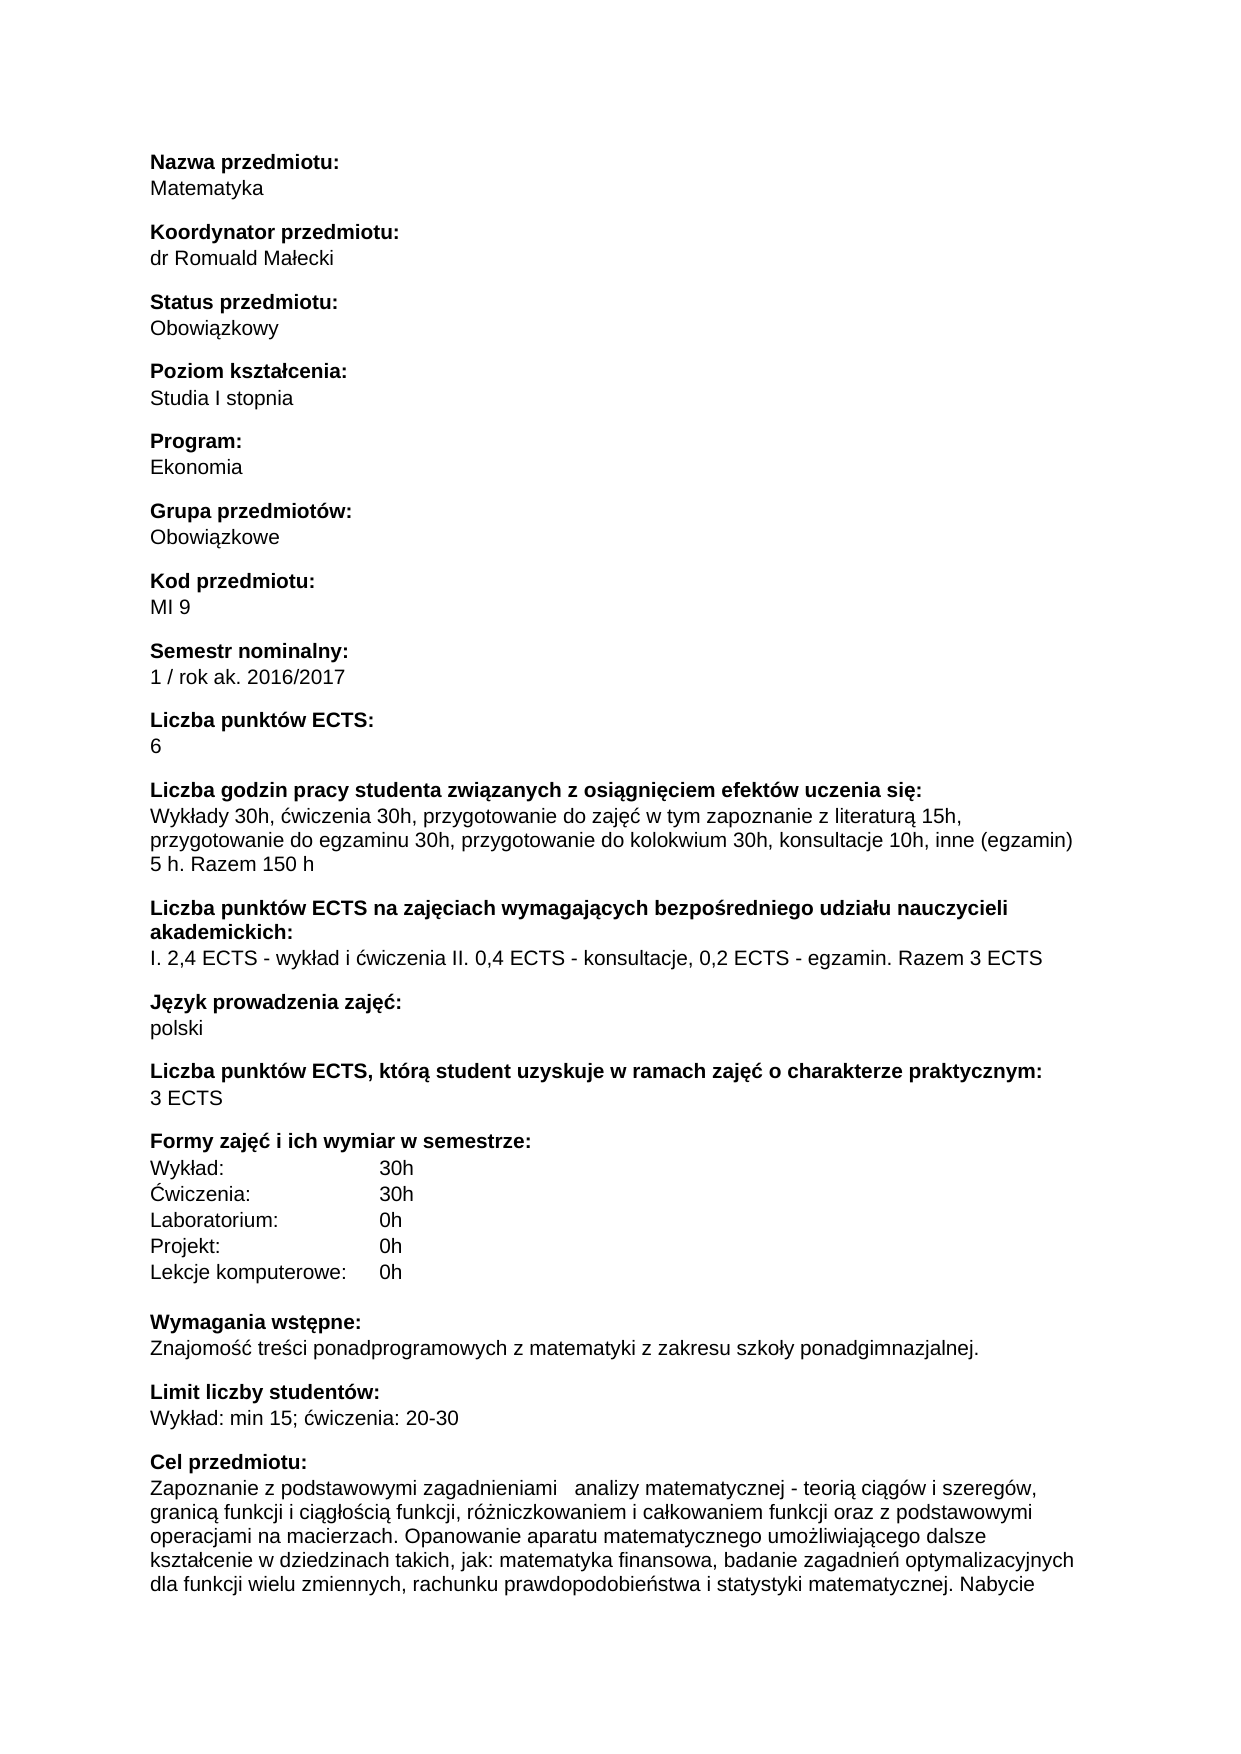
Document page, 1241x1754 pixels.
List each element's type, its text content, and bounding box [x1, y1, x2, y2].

text 1 / rok ak. 2016/2017 [150, 664, 1090, 688]
text Koordynator przedmiotu: [150, 220, 1090, 244]
text Liczba punktów ECTS: [150, 708, 1090, 732]
text Liczba godzin pracy studenta związanych z osiągnięciem efektów uczenia się: [150, 778, 1090, 802]
table_cell Ćwiczenia: [140, 1182, 367, 1206]
text polski [150, 1016, 1090, 1039]
text Ekonomia [150, 455, 1090, 479]
table_cell 0h [369, 1258, 597, 1284]
text Wymagania wstępne: [150, 1310, 1090, 1334]
text Wykład: min 15; ćwiczenia: 20-30 [150, 1406, 1090, 1430]
text Formy zajęć i ich wymiar w semestrze: [150, 1129, 1090, 1153]
text Grupa przedmiotów: [150, 499, 1090, 523]
text Liczba punktów ECTS na zajęciach wymagających bezpośredniego udziału nauczycieli akademickich: [150, 896, 1090, 944]
text Matematyka [150, 176, 1090, 200]
text Obowiązkowe [150, 525, 1090, 549]
text Wykłady 30h, ćwiczenia 30h, przygotowanie do zajęć w tym zapoznanie z literaturą 15h, przygotowanie do egzaminu 30h, przygotowanie do kolokwium 30h, konsultacje 10h, inne (egzamin) 5 h. Razem 150 h [150, 804, 1090, 876]
table_cell Projekt: [140, 1234, 367, 1258]
text Kod przedmiotu: [150, 569, 1090, 593]
table_cell 0h [369, 1206, 597, 1232]
text Status przedmiotu: [150, 289, 1090, 313]
text Limit liczby studentów: [150, 1380, 1090, 1404]
text dr Romuald Małecki [150, 246, 1090, 270]
text Liczba punktów ECTS, którą student uzyskuje w ramach zajęć o charakterze praktycznym: [150, 1059, 1090, 1083]
text Obowiązkowy [150, 316, 1090, 339]
table_header Wykład: [140, 1156, 367, 1180]
text Semestr nominalny: [150, 638, 1090, 662]
table_cell 0h [369, 1232, 597, 1258]
table_cell 30h [369, 1180, 597, 1206]
text Nazwa przedmiotu: [150, 150, 1090, 174]
table_cell Lekcje komputerowe: [140, 1260, 367, 1284]
text Cel przedmiotu: [150, 1449, 1090, 1473]
text Poziom kształcenia: [150, 359, 1090, 383]
text Program: [150, 429, 1090, 453]
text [150, 1476, 1090, 1595]
text 3 ECTS [150, 1085, 1090, 1109]
table_cell Laboratorium: [140, 1208, 367, 1232]
text MI 9 [150, 595, 1090, 619]
text Język prowadzenia zajęć: [150, 989, 1090, 1013]
text 6 [150, 734, 1090, 758]
text Znajomość treści ponadprogramowych z matematyki z zakresu szkoły ponadgimnazjalnej. [150, 1336, 1090, 1360]
table_header 30h [369, 1156, 597, 1180]
text I. 2,4 ECTS - wykład i ćwiczenia II. 0,4 ECTS - konsultacje, 0,2 ECTS - egzamin. Razem 3 ECTS [150, 946, 1090, 970]
text Studia I stopnia [150, 385, 1090, 409]
